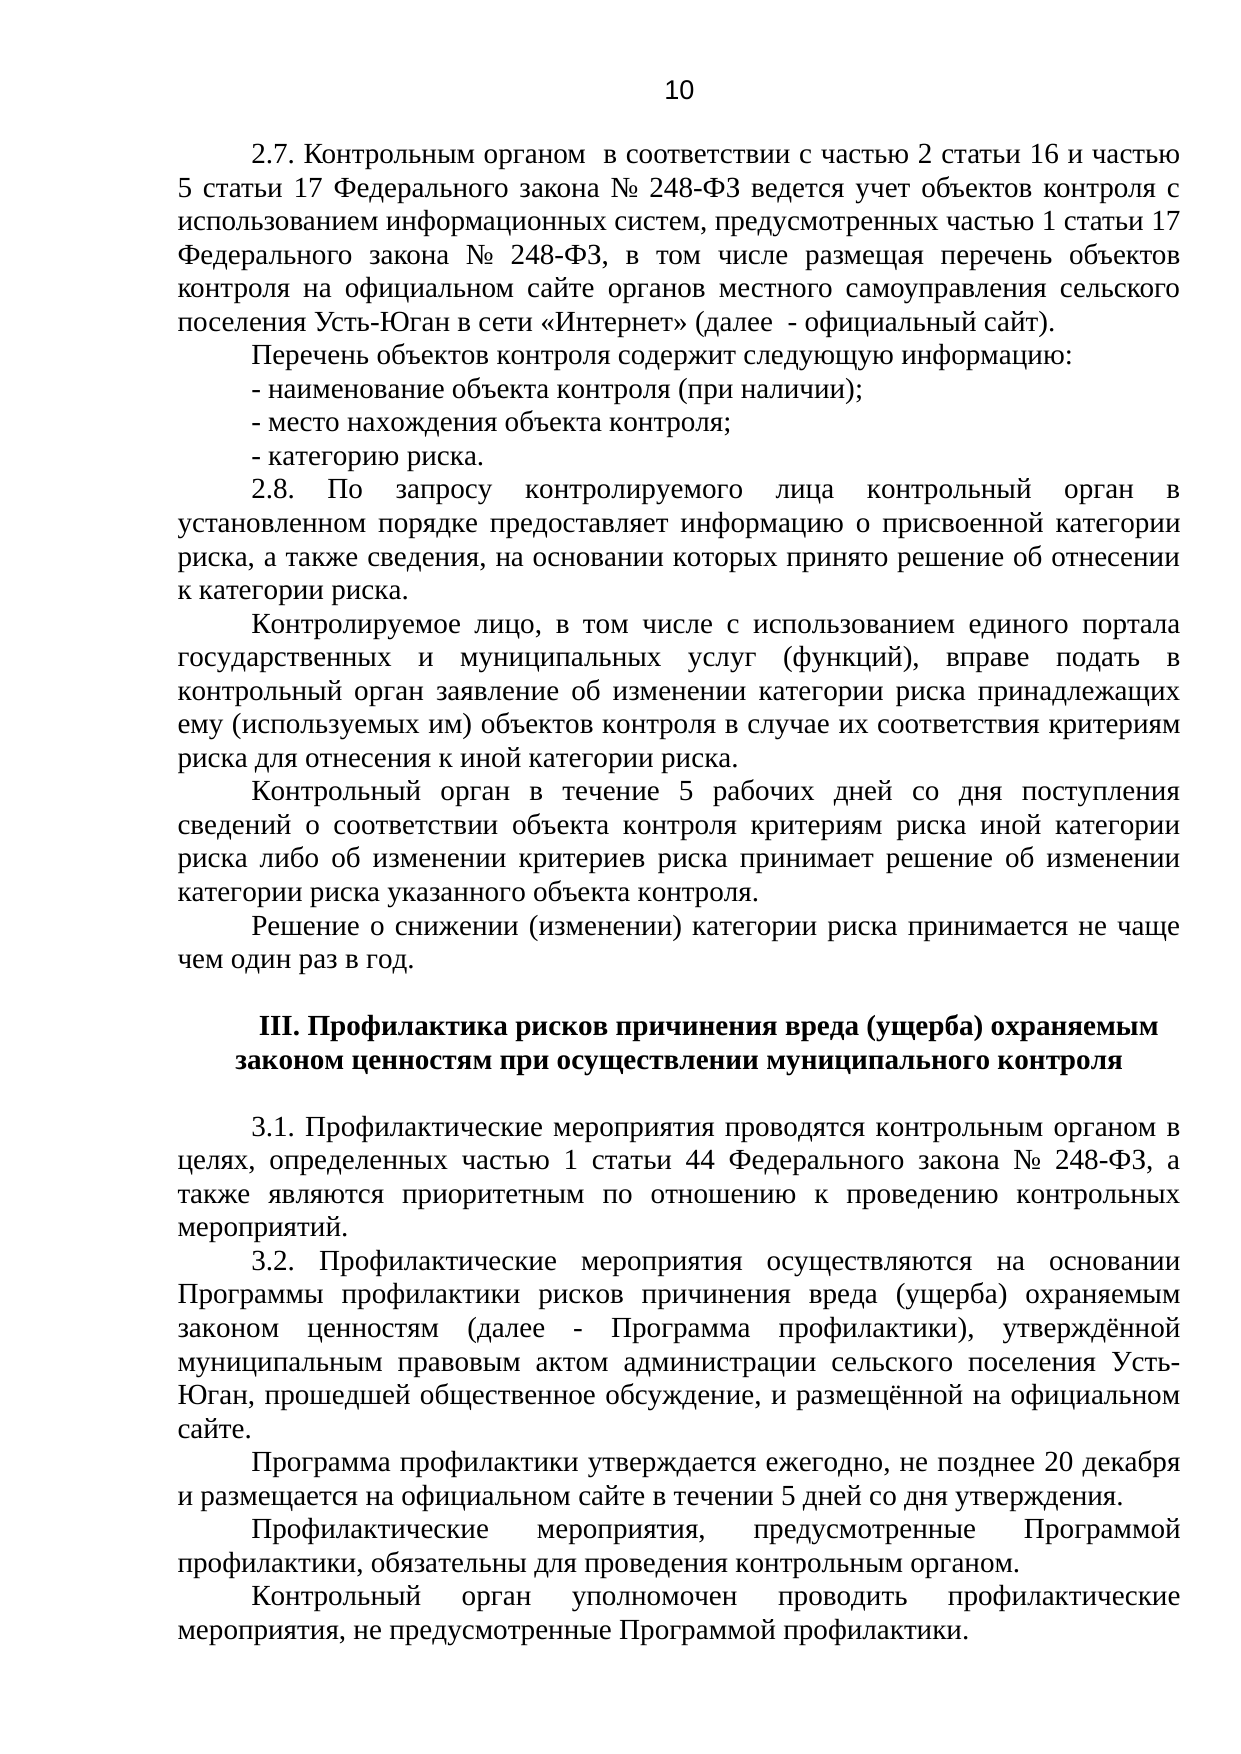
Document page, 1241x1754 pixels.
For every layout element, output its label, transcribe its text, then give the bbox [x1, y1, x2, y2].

text Программа профилактики утверждается ежегодно, не позднее 20 декабря и размещается на официальном сайте в течении 5 дней со дня утверждения. [177, 1444, 1181, 1511]
text Контрольный орган в течение 5 рабочих дней со дня поступления сведений о соответствии объекта контроля критериям риска иной категории риска либо об изменении критериев риска принимает решение об изменении категории риска указанного объекта контроля. [177, 773, 1181, 908]
text Профилактические мероприятия, предусмотренные Программой профилактики, обязательны для проведения контрольным органом. [177, 1511, 1181, 1578]
text Решение о снижении (изменении) категории риска принимается не чаще чем один раз в год. [177, 908, 1181, 975]
text Перечень объектов контроля содержит следующую информацию: [177, 337, 1181, 371]
text 3.1. Профилактические мероприятия проводятся контрольным органом в целях, определенных частью 1 статьи 44 Федерального закона № 248-ФЗ, а также являются приоритетным по отношению к проведению контрольных мероприятий. [177, 1109, 1181, 1243]
text 2.7. Контрольным органом в соответствии с частью 2 статьи 16 и частью 5 статьи 17 Федерального закона № 248-ФЗ ведется учет объектов контроля с использованием информационных систем, предусмотренных частью 1 статьи 17 Федерального закона № 248-ФЗ, в том числе размещая перечень объектов контроля на официальном сайте органов местного самоуправления сельского поселения Усть-Юган в сети «Интернет» (далее - официальный сайт). [177, 136, 1181, 337]
text 3.2. Профилактические мероприятия осуществляются на основании Программы профилактики рисков причинения вреда (ущерба) охраняемым законом ценностям (далее - Программа профилактики), утверждённой муниципальным правовым актом администрации сельского поселения Усть-Юган, прошедшей общественное обсуждение, и размещённой на официальном сайте. [177, 1243, 1181, 1444]
text - категорию риска. [177, 438, 1181, 472]
text - место нахождения объекта контроля; [177, 404, 1181, 438]
text - наименование объекта контроля (при наличии); [177, 371, 1181, 404]
text 2.8. По запросу контролируемого лица контрольный орган в установленном порядке предоставляет информацию о присвоенной категории риска, а также сведения, на основании которых принято решение об отнесении к категории риска. [177, 472, 1181, 606]
text Контролируемое лицо, в том числе с использованием единого портала государственных и муниципальных услуг (функций), вправе подать в контрольный орган заявление об изменении категории риска принадлежащих ему (используемых им) объектов контроля в случае их соответствия критериям риска для отнесения к иной категории риска. [177, 606, 1181, 773]
text Контрольный орган уполномочен проводить профилактические мероприятия, не предусмотренные Программой профилактики. [177, 1578, 1181, 1646]
text III. Профилактика рисков причинения вреда (ущерба) охраняемым законом ценностям при осуществлении муниципального контроля [177, 1008, 1181, 1075]
